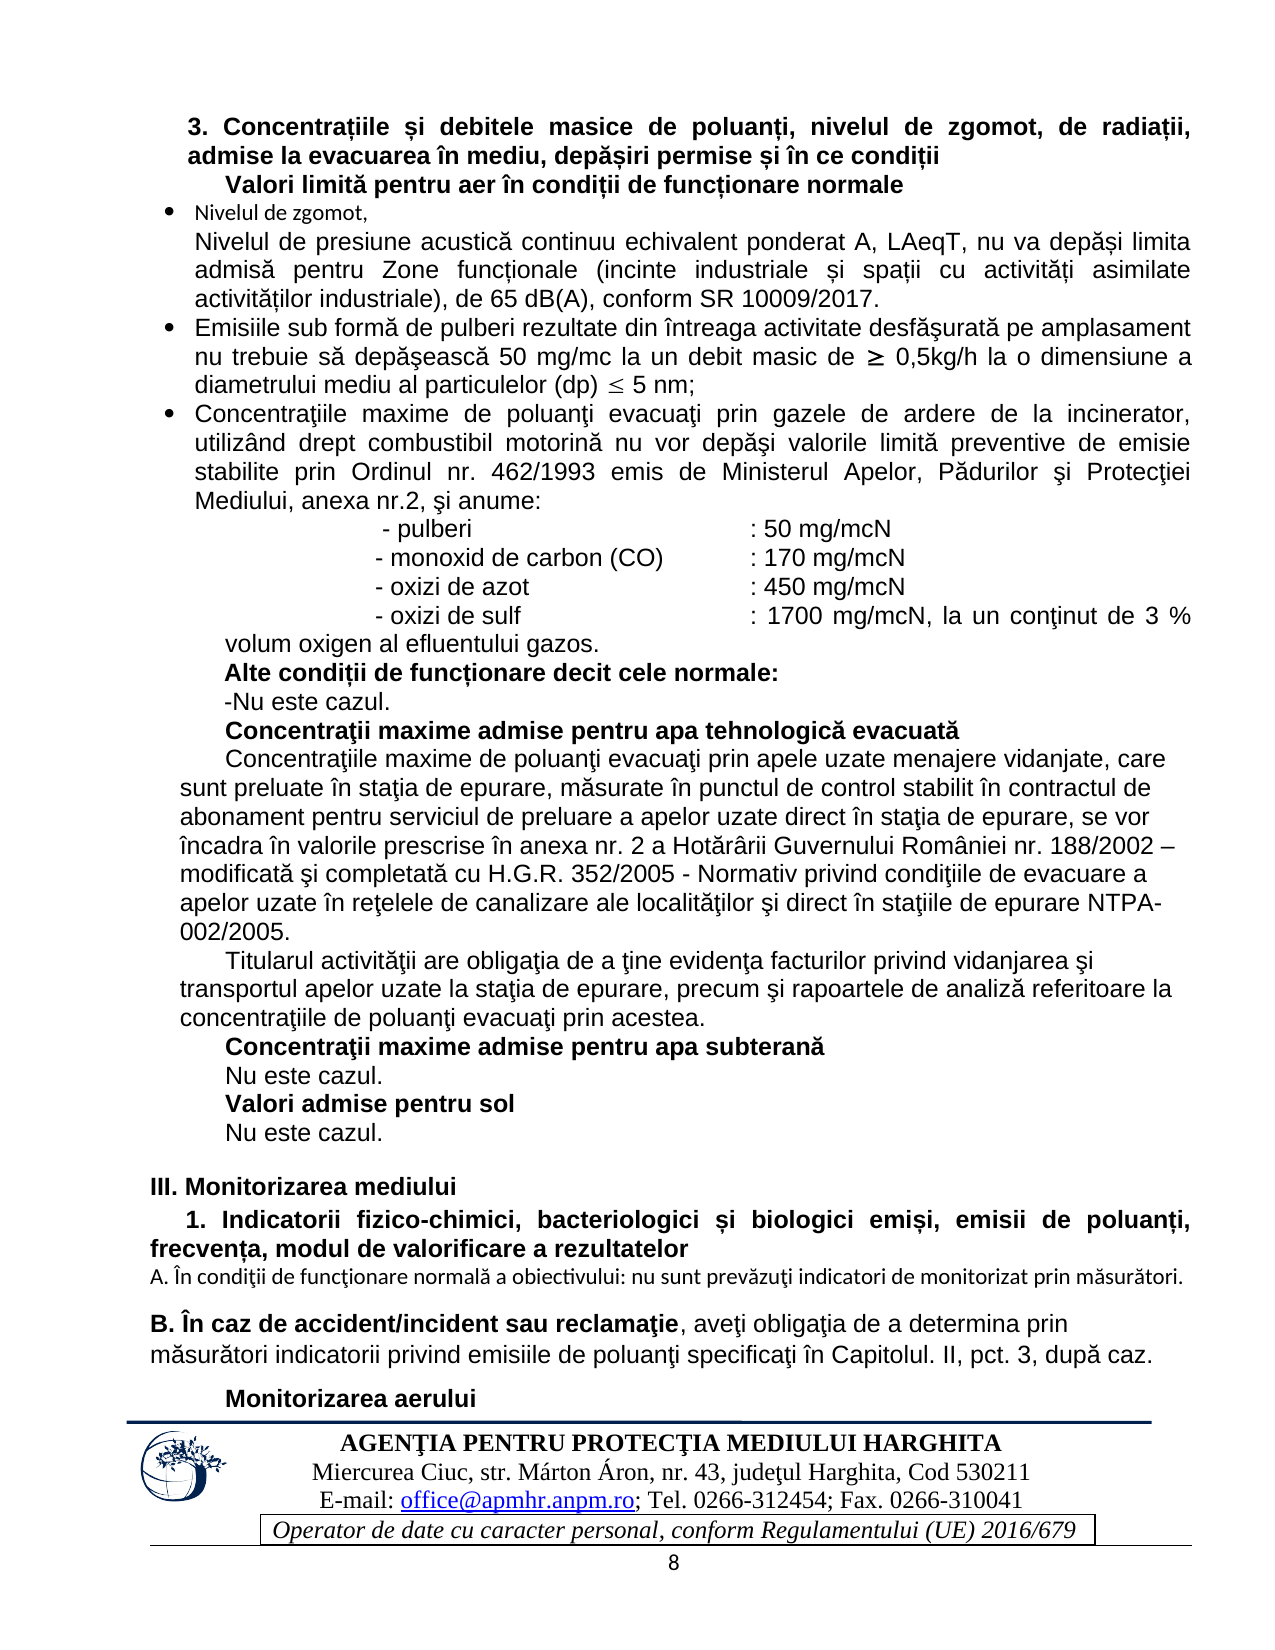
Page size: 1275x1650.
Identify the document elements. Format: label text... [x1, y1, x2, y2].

text - pulberi : 50 mg/mcN [225, 514, 1192, 543]
text Nu este cazul. [150, 1118, 1192, 1147]
text - oxizi de azot : 450 mg/mcN [225, 572, 1192, 601]
list Concentraţiile maxime de poluanţi evacuaţi prin gazele de ardere de la incinerator, utilizând drept combustibil motorină nu vor depăşi valorile limită preventive de emisie stabilite prin Ordinul nr. 462/1993 emis de Ministerul Apelor, Pădurilor şi Protecţiei Mediului, anexa nr.2, şi anume: [165, 399, 1192, 514]
list Emisiile sub formă de pulberi rezultate din întreaga activitate desfăşurată pe amplasament nu trebuie să depăşească 50 mg/mc la un debit masic de 0,5kg/h la o dimensiune a diametrului mediu al particulelor (dp) 5 nm; [165, 313, 1192, 399]
subtitle III. Monitorizarea mediului [150, 1172, 1192, 1201]
text -Nu este cazul. [224, 687, 1192, 716]
text Valori limită pentru aer în condiții de funcționare normale [150, 170, 1192, 198]
subtitle 1. Indicatorii fizico-chimici, bacteriologici și biologici emiși, emisii de poluanți, frecvența, modul de valorificare a rezultatelor [150, 1205, 1192, 1262]
text Concentraţiile maxime de poluanţi evacuaţi prin apele uzate menajere vidanjate, care sunt preluate în staţia de epurare, măsurate în punctul de control stabilit în contractul de abonament pentru serviciul de preluare a apelor uzate direct în staţia de epurare, se vor încadra în valorile prescrise în anexa nr. 2 a Hotărârii Guvernului României nr. 188/2002 – modificată şi completată cu H.G.R. 352/2005 - Normativ privind condiţiile de evacuare a apelor uzate în reţelele de canalizare ale localităţilor şi direct în staţiile de epurare NTPA-002/2005. [179, 744, 1192, 946]
text Titularul activităţii are obligaţia de a ţine evidenţa facturilor privind vidanjarea şi transportul apelor uzate la staţia de epurare, precum şi rapoartele de analiză referitoare la concentraţiile de poluanţi evacuaţi prin acestea. [179, 946, 1192, 1032]
text Concentraţii maxime admise pentru apa subterană [150, 1032, 1192, 1061]
subtitle 3. Concentrațiile și debitele masice de poluanți, nivelul de zgomot, de radiații, admise la evacuarea în mediu, depășiri permise și în ce condiții [187, 112, 1192, 170]
text Alte condiții de funcționare decit cele normale: [224, 658, 1192, 687]
text Nu este cazul. [150, 1061, 1192, 1089]
text Concentraţii maxime admise pentru apa tehnologică evacuată [150, 716, 1192, 744]
text - oxizi de sulf : 1700 mg/mcN, la un conţinut de 3 % volum oxigen al efluentului gazos. [225, 601, 1192, 658]
text Valori admise pentru sol [150, 1089, 1192, 1118]
text - monoxid de carbon (CO) : 170 mg/mcN [225, 543, 1192, 572]
